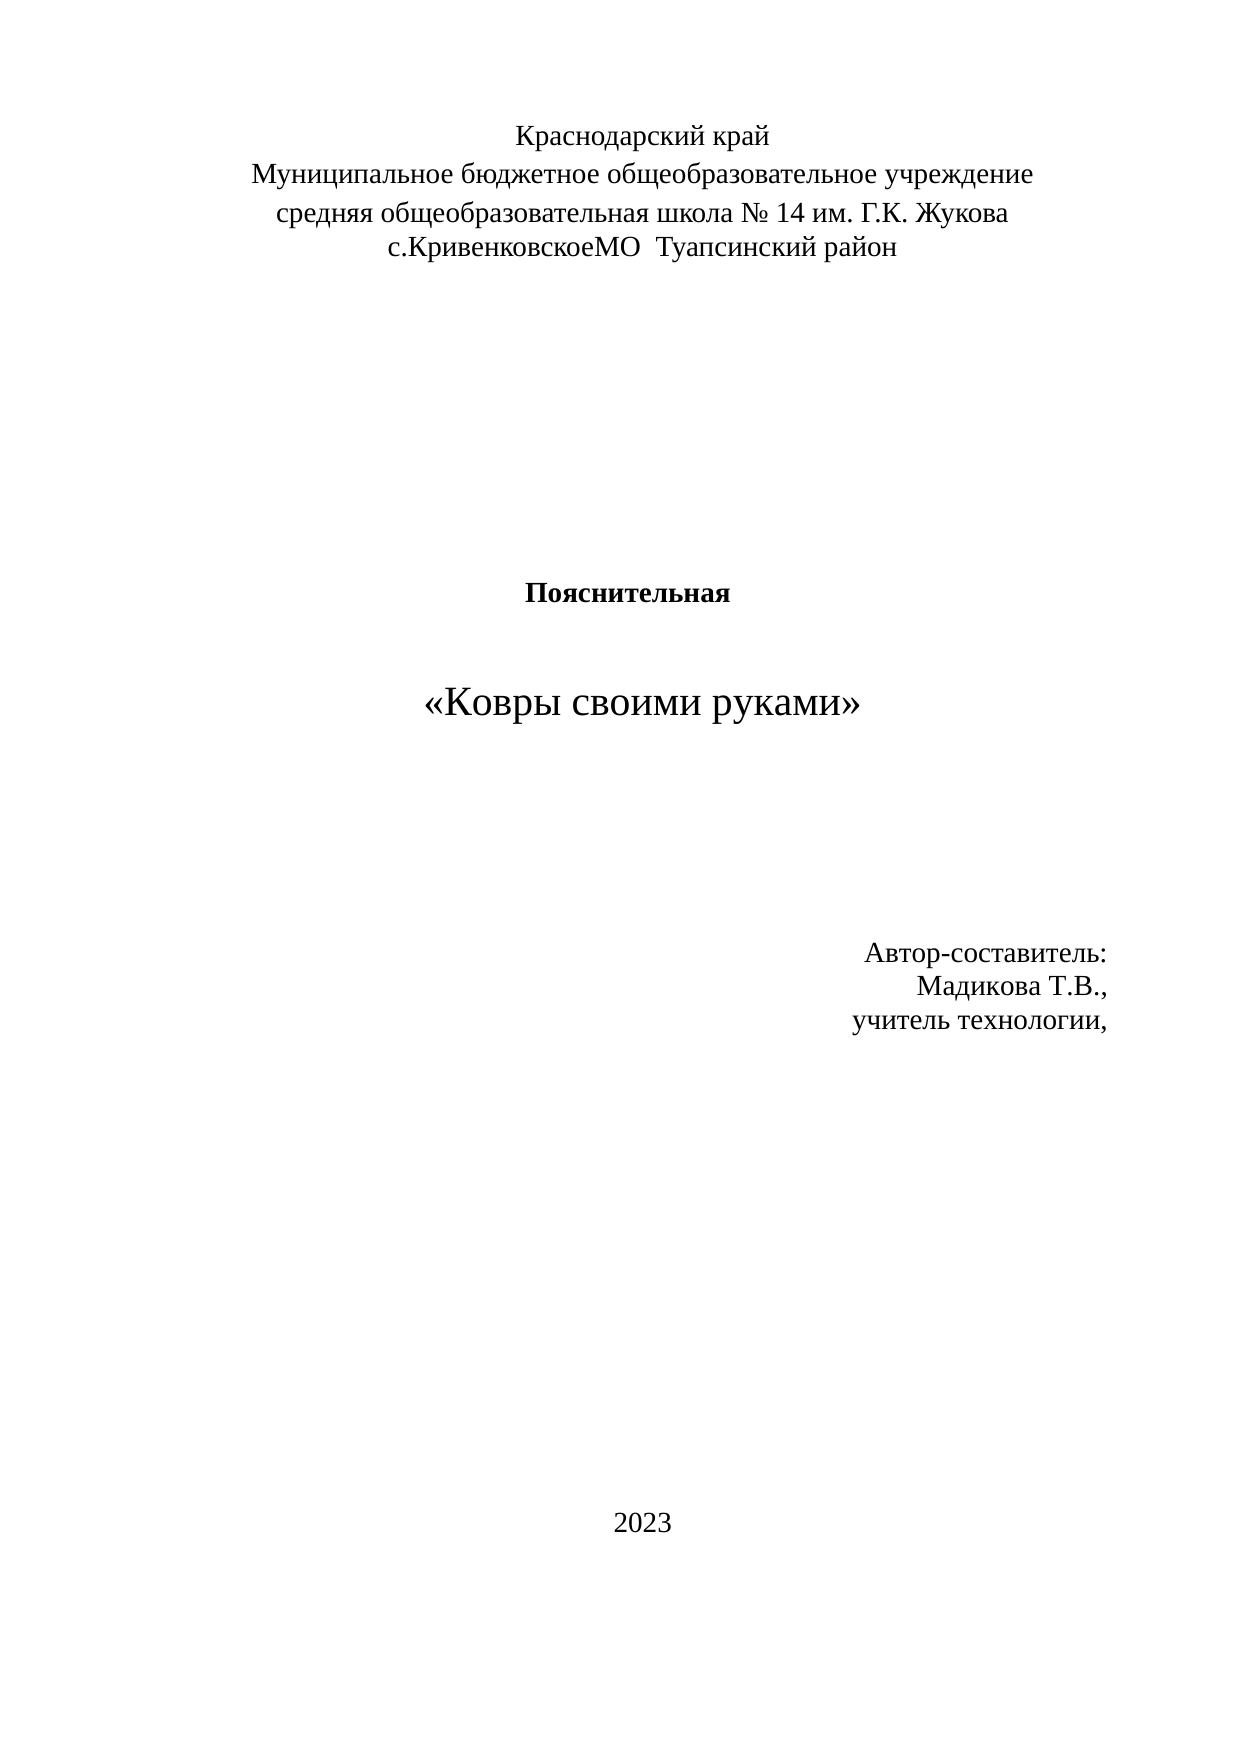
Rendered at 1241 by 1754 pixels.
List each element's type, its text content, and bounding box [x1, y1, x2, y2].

text с.КривенковскоеМО Туапсинский район [177, 229, 1107, 262]
text Автор-составитель: [177, 935, 1107, 968]
text 2023 [177, 1505, 1107, 1539]
text Краснодарский край [177, 118, 1107, 152]
text средняя общеобразовательная школа № 14 им. Г.К. Жукова [177, 195, 1107, 229]
text Пояснительная [118, 575, 1137, 609]
text «Ковры своими руками» [177, 676, 1107, 724]
text учитель технологии, [177, 1002, 1107, 1035]
text Муниципальное бюджетное общеобразовательное учреждение [177, 157, 1107, 190]
text Мадикова Т.В., [177, 968, 1107, 1002]
